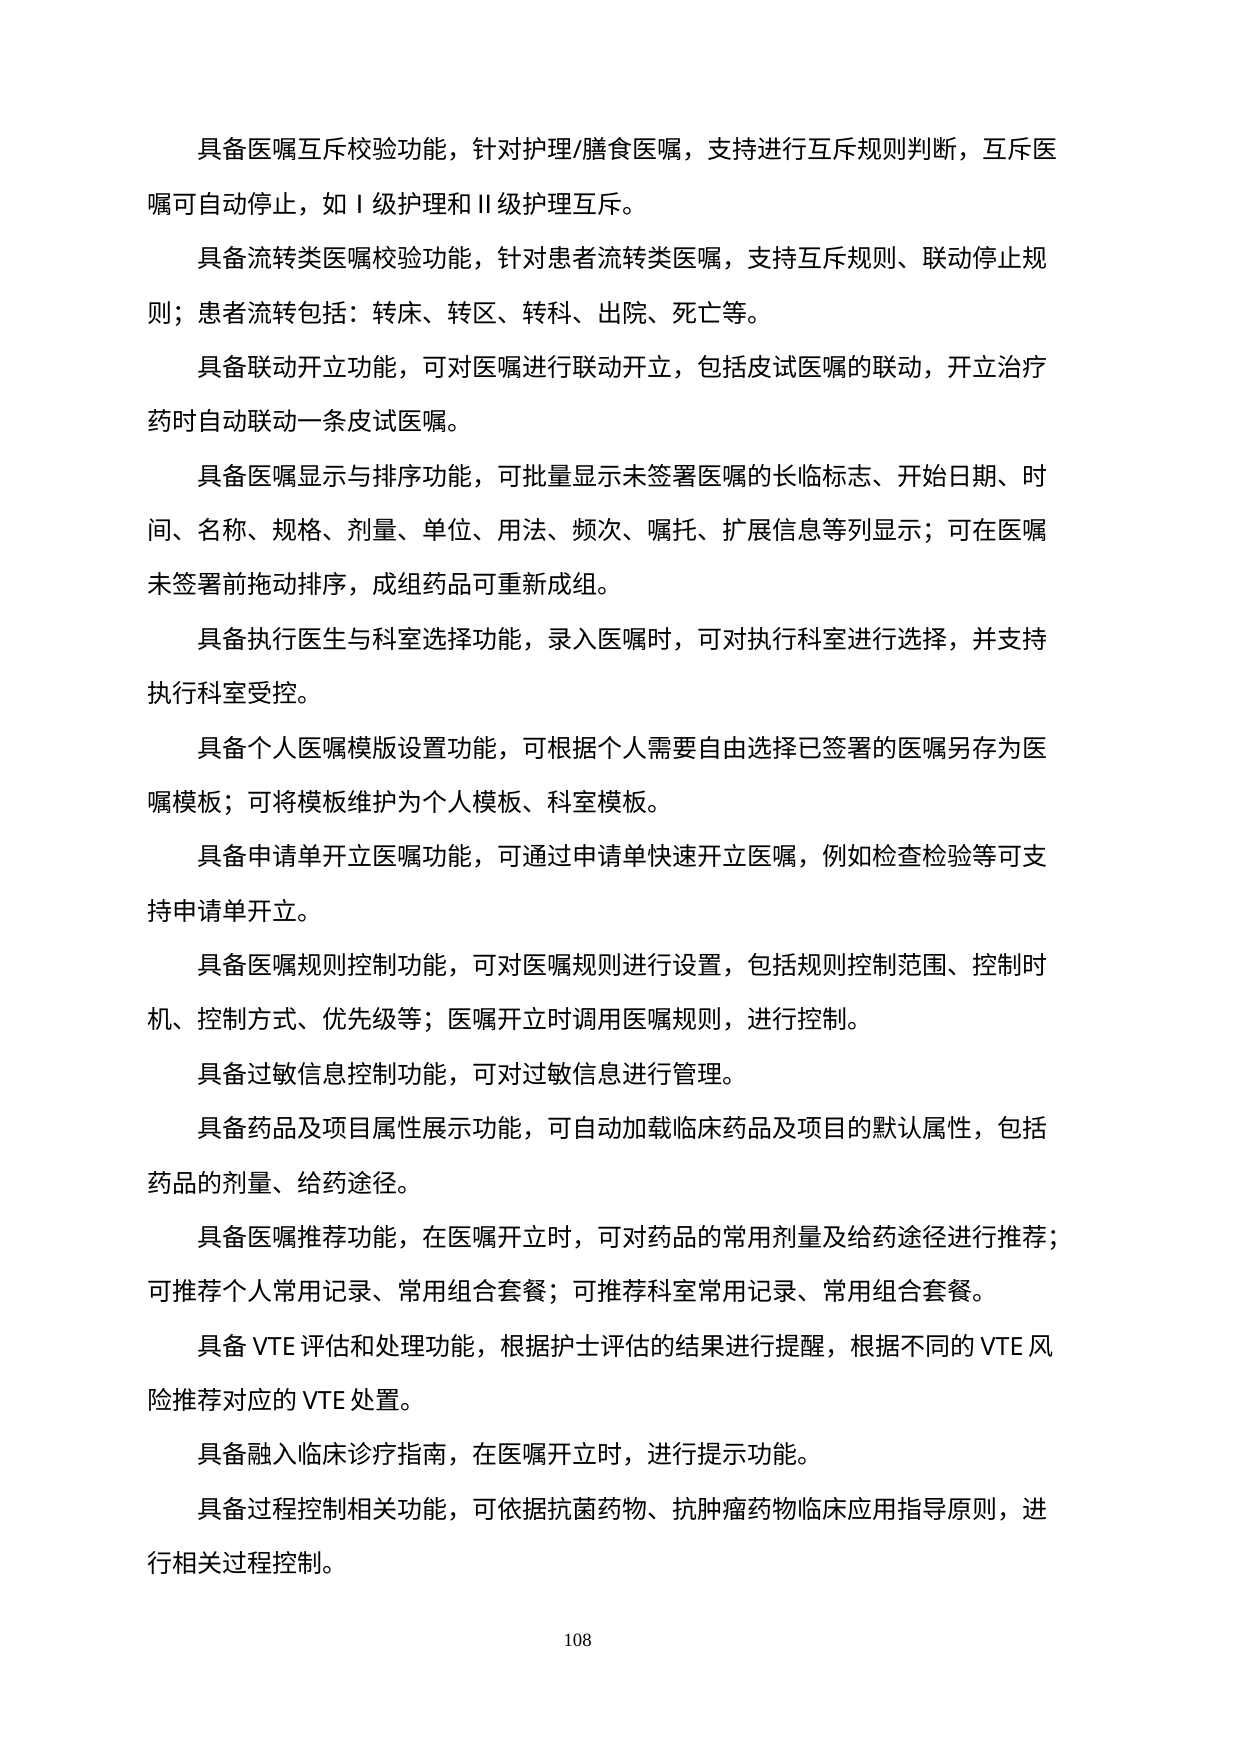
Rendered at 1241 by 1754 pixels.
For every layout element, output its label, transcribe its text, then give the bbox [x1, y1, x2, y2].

text 具备VTE评估和处理功能，根据护士评估的结果进行提醒，根据不同的VTE风险推荐对应的VTE处置。 [148, 1326, 1071, 1417]
text 具备医嘱显示与排序功能，可批量显示未签署医嘱的长临标志、开始日期、时间、名称、规格、剂量、单位、用法、频次、嘱托、扩展信息等列显示；可在医嘱未签署前拖动排序，成组药品可重新成组。 [148, 456, 1071, 601]
text 具备联动开立功能，可对医嘱进行联动开立，包括皮试医嘱的联动，开立治疗药时自动联动一条皮试医嘱。 [148, 347, 1071, 438]
text 具备过敏信息控制功能，可对过敏信息进行管理。 [148, 1054, 1071, 1091]
text 具备融入临床诊疗指南，在医嘱开立时，进行提示功能。 [148, 1435, 1071, 1471]
text 具备执行医生与科室选择功能，录入医嘱时，可对执行科室进行选择，并支持执行科室受控。 [148, 619, 1071, 710]
text 具备个人医嘱模版设置功能，可根据个人需要自由选择已签署的医嘱另存为医嘱模板；可将模板维护为个人模板、科室模板。 [148, 728, 1071, 819]
text 具备医嘱规则控制功能，可对医嘱规则进行设置，包括规则控制范围、控制时机、控制方式、优先级等；医嘱开立时调用医嘱规则，进行控制。 [148, 946, 1071, 1036]
text 具备流转类医嘱校验功能，针对患者流转类医嘱，支持互斥规则、联动停止规则；患者流转包括：转床、转区、转科、出院、死亡等。 [148, 239, 1071, 329]
text 具备药品及项目属性展示功能，可自动加载临床药品及项目的默认属性，包括药品的剂量、给药途径。 [148, 1109, 1071, 1199]
text 具备医嘱互斥校验功能，针对护理/膳食医嘱，支持进行互斥规则判断，互斥医嘱可自动停止，如Ⅰ级护理和Ⅱ级护理互斥。 [148, 130, 1071, 221]
text 具备过程控制相关功能，可依据抗菌药物、抗肿瘤药物临床应用指导原则，进行相关过程控制。 [148, 1489, 1071, 1580]
text 具备申请单开立医嘱功能，可通过申请单快速开立医嘱，例如检查检验等可支持申请单开立。 [148, 837, 1071, 927]
text 具备医嘱推荐功能，在医嘱开立时，可对药品的常用剂量及给药途径进行推荐；可推荐个人常用记录、常用组合套餐；可推荐科室常用记录、常用组合套餐。 [148, 1217, 1071, 1308]
